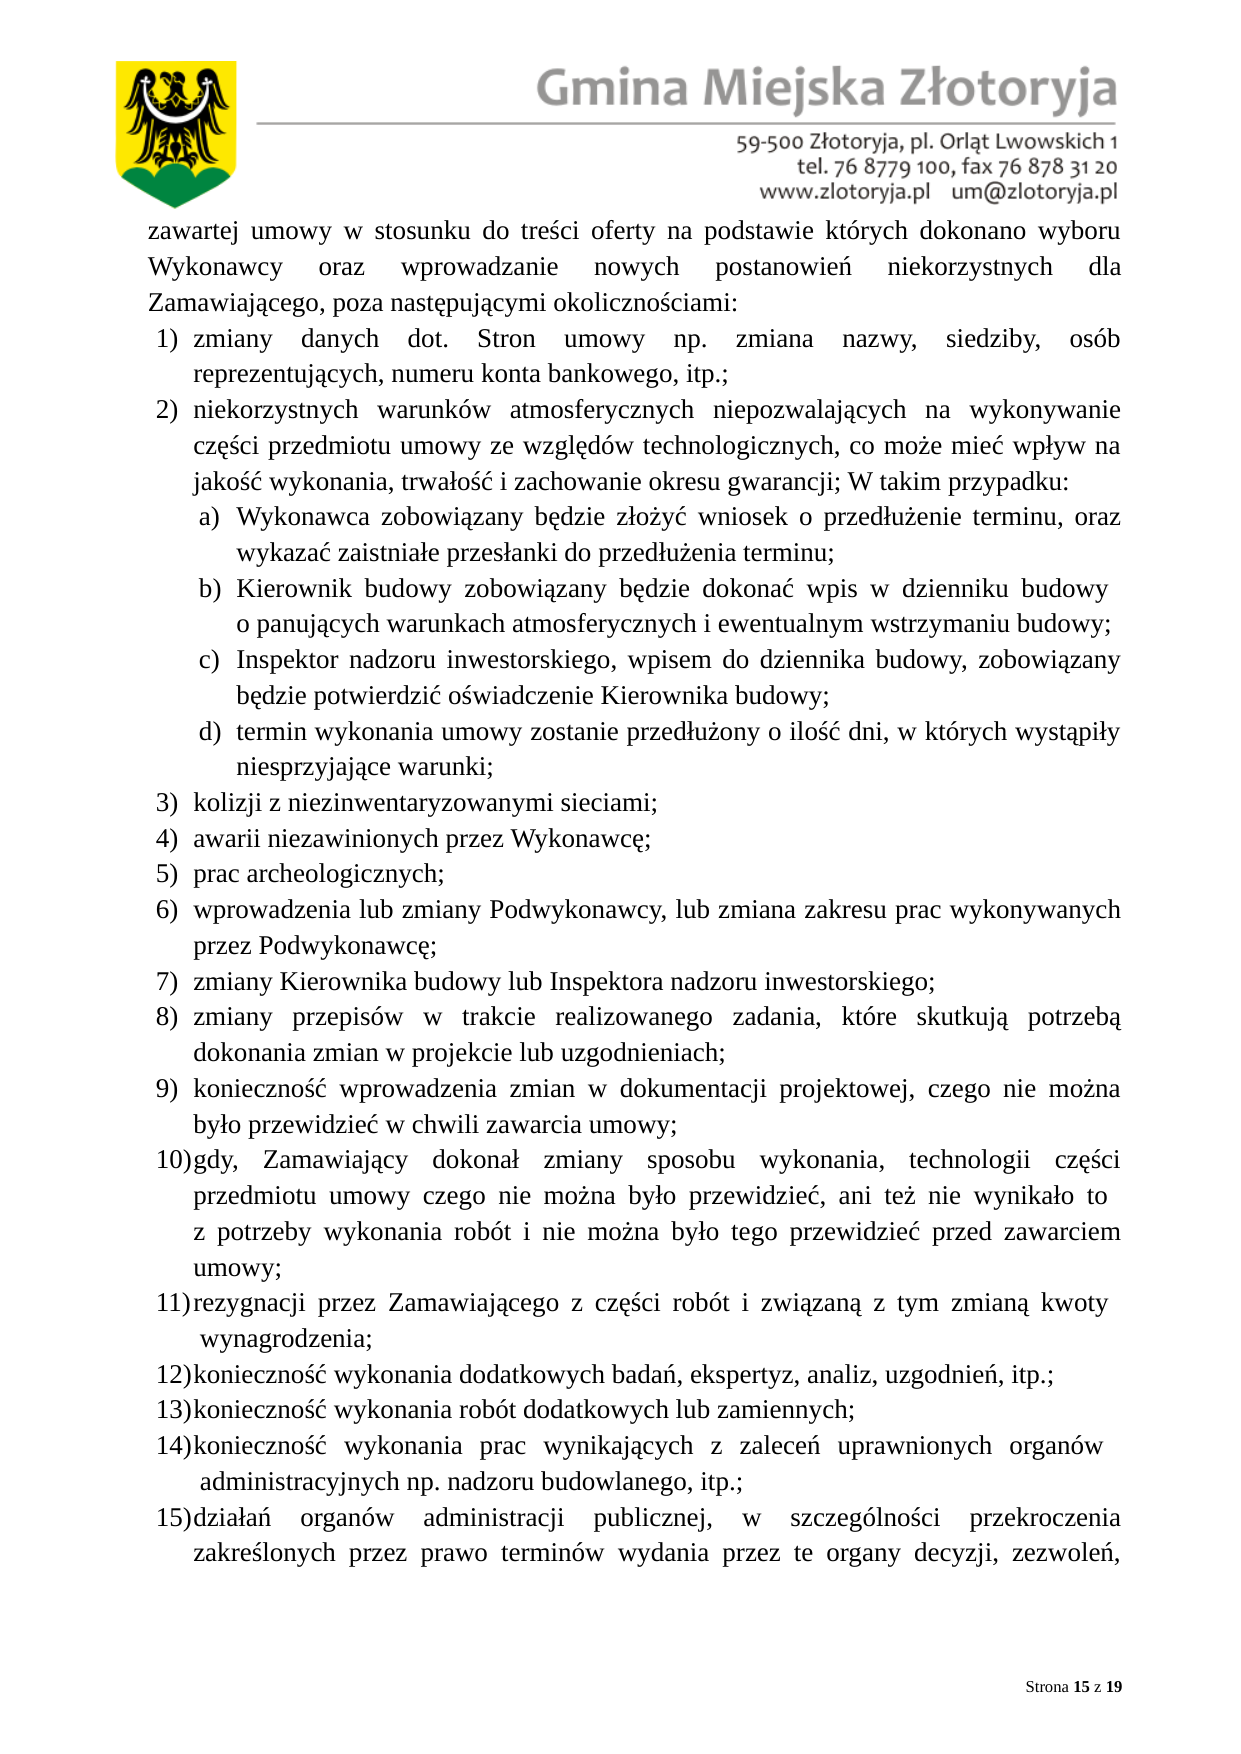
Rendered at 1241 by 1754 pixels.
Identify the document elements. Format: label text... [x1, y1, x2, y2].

list prac archeologicznych; [156, 858, 1122, 889]
list zmiany Kierownika budowy lub Inspektora nadzoru inwestorskiego; [156, 965, 1122, 996]
list konieczność wykonania dodatkowych badań, ekspertyz, analiz, uzgodnień, itp.; [156, 1358, 1122, 1389]
list konieczność wprowadzenia zmian w dokumentacji projektowej, czego nie można było przewidzieć w chwili zawarcia umowy; [156, 1072, 1122, 1139]
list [156, 1501, 1122, 1568]
list kolizji z niezinwentaryzowanymi sieciami; [156, 786, 1122, 817]
list rezygnacji przez Zamawiającego z części robót i związaną z tym zmianą kwoty wynagrodzenia; [156, 1286, 1122, 1353]
list wprowadzenia lub zmiany Podwykonawcy, lub zmiana zakresu prac wykonywanych przez Podwykonawcę; [156, 893, 1122, 960]
list konieczność wykonania robót dodatkowych lub zamiennych; [156, 1393, 1122, 1425]
list awarii niezawinionych przez Wykonawcę; [156, 822, 1122, 853]
list zmiany przepisów w trakcie realizowanego zadania, które skutkują potrzebą dokonania zmian w projekcie lub uzgodnieniach; [156, 1001, 1122, 1067]
list gdy, Zamawiający dokonał zmiany sposobu wykonania, technologii części przedmiotu umowy czego nie można było przewidzieć, ani też nie wynikało to z potrzeby wykonania robót i nie można było tego przewidzieć przed zawarciem umowy; [156, 1143, 1122, 1282]
list Inspektor nadzoru inwestorskiego, wpisem do dziennika budowy, zobowiązany będzie potwierdzić oświadczenie Kierownika budowy; [199, 643, 1122, 710]
list Wykonawca zobowiązany będzie złożyć wniosek o przedłużenie terminu, oraz wykazać zaistniałe przesłanki do przedłużenia terminu; [199, 500, 1122, 567]
list zmiany danych dot. Stron umowy np. zmiana nazwy, siedziby, osób reprezentujących, numeru konta bankowego, itp.; [156, 322, 1122, 388]
list konieczność wykonania prac wynikających z zaleceń uprawnionych organów administracyjnych np. nadzoru budowlanego, itp.; [156, 1429, 1122, 1496]
list niekorzystnych warunków atmosferycznych niepozwalających na wykonywanie części przedmiotu umowy ze względów technologicznych, co może mieć wpływ na jakość wykonania, trwałość i zachowanie okresu gwarancji; W takim przypadku: [156, 393, 1122, 496]
list Kierownik budowy zobowiązany będzie dokonać wpis w dzienniku budowy o panujących warunkach atmosferycznych i ewentualnym wstrzymaniu budowy; [199, 572, 1122, 639]
picture [115, 61, 1117, 210]
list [118, 148, 1122, 317]
list termin wykonania umowy zostanie przedłużony o ilość dni, w których wystąpiły niesprzyjające warunki; [199, 715, 1122, 782]
